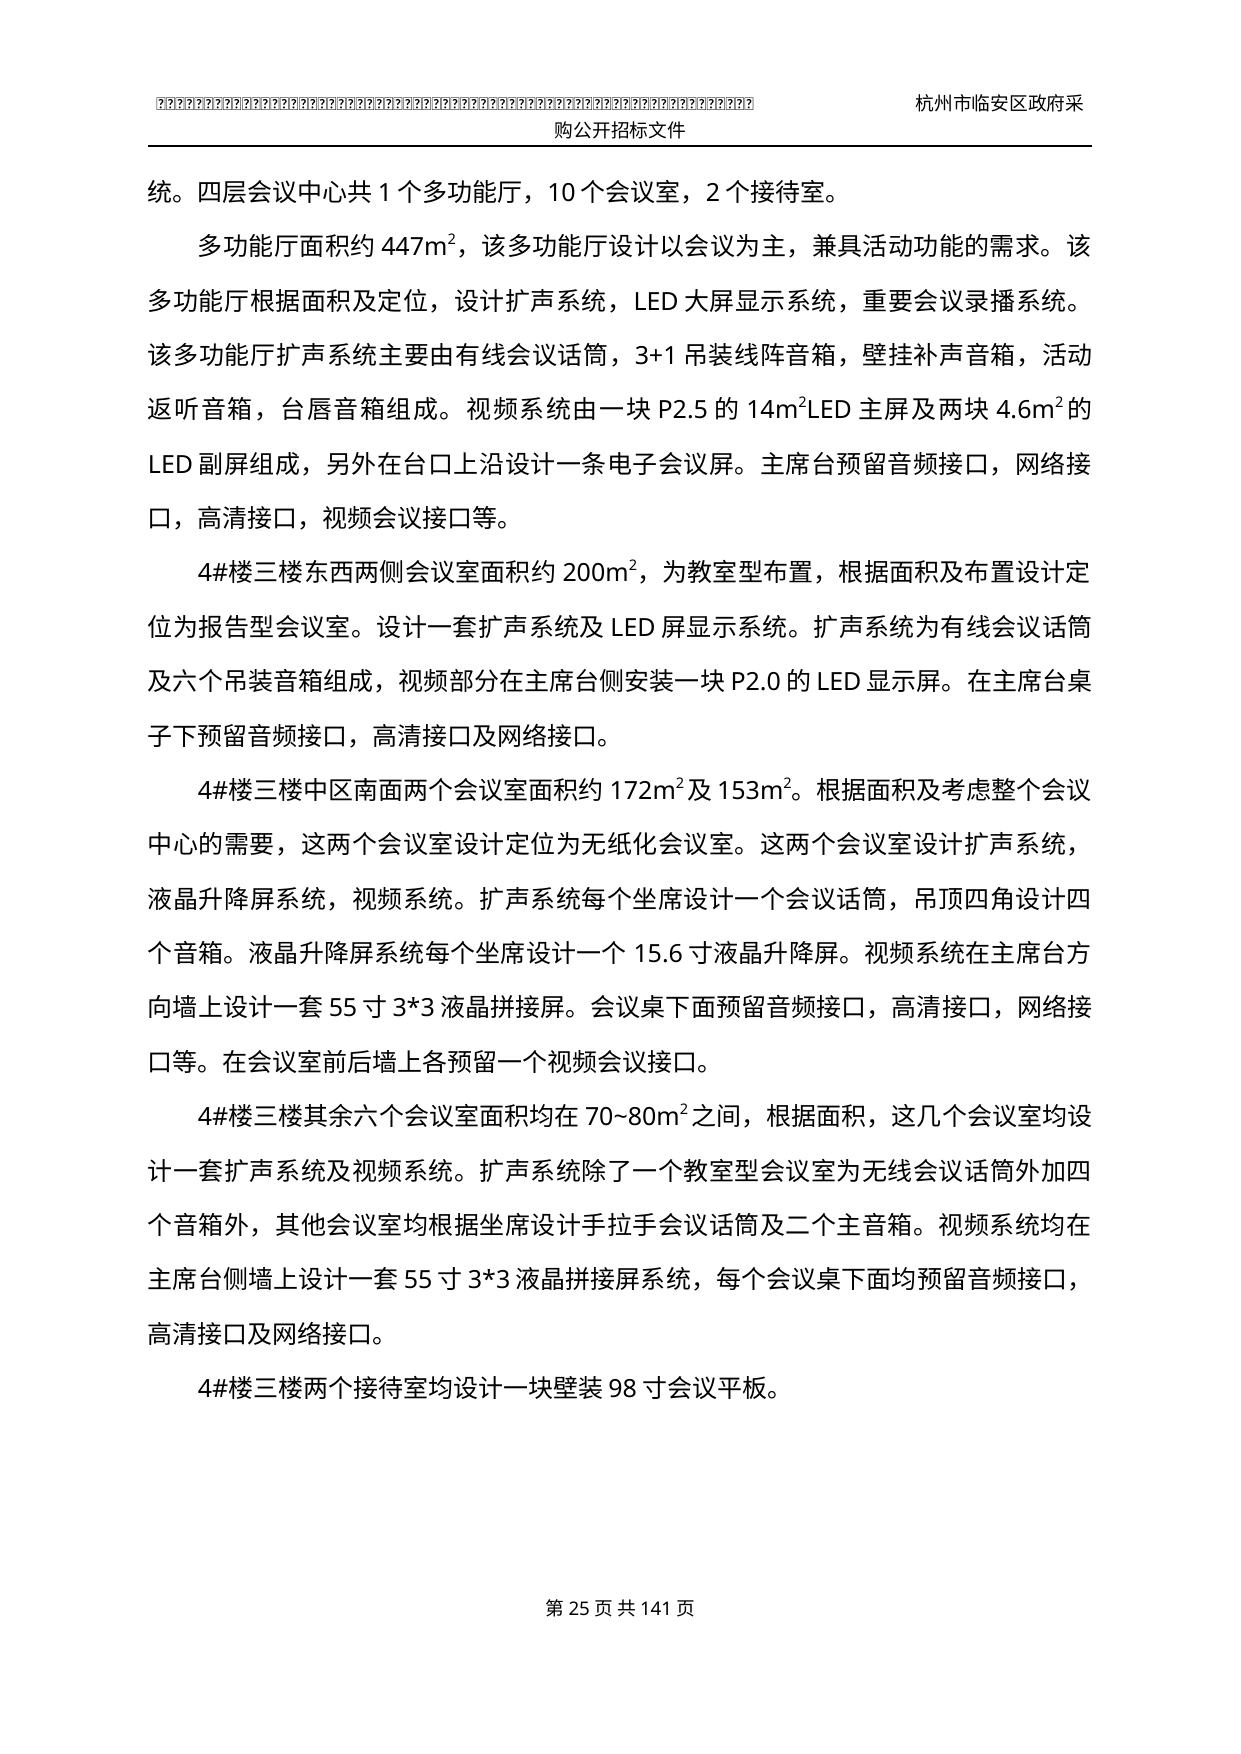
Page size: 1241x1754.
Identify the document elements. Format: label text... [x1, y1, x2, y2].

list 多功能厅面积约447m2，该多功能厅设计以会议为主，兼具活动功能的需求。该多功能厅根据面积及定位，设计扩声系统，LED大屏显示系统，重要会议录播系统。该多功能厅扩声系统主要由有线会议话筒，3+1吊装线阵音箱，壁挂补声音箱，活动返听音箱，台唇音箱组成。视频系统由一块P2.5的14m2LED主屏及两块4.6m2的LED副屏组成，另外在台口上沿设计一条电子会议屏。主席台预留音频接口，网络接口，高清接口，视频会议接口等。 [148, 227, 1092, 535]
list 4#楼三楼其余六个会议室面积均在70~80m2之间，根据面积，这几个会议室均设计一套扩声系统及视频系统。扩声系统除了一个教室型会议室为无线会议话筒外加四个音箱外，其他会议室均根据坐席设计手拉手会议话筒及二个主音箱。视频系统均在主席台侧墙上设计一套55寸3*3液晶拼接屏系统，每个会议桌下面均预留音频接口，高清接口及网络接口。 [148, 1097, 1092, 1350]
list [148, 172, 1092, 208]
list 4#楼三楼中区南面两个会议室面积约172m2及153m2。根据面积及考虑整个会议中心的需要，这两个会议室设计定位为无纸化会议室。这两个会议室设计扩声系统，液晶升降屏系统，视频系统。扩声系统每个坐席设计一个会议话筒，吊顶四角设计四个音箱。液晶升降屏系统每个坐席设计一个15.6寸液晶升降屏。视频系统在主席台方向墙上设计一套55寸3*3液晶拼接屏。会议桌下面预留音频接口，高清接口，网络接口等。在会议室前后墙上各预留一个视频会议接口。 [148, 770, 1092, 1078]
list 4#楼三楼东西两侧会议室面积约200m2，为教室型布置，根据面积及布置设计定位为报告型会议室。设计一套扩声系统及LED屏显示系统。扩声系统为有线会议话筒及六个吊装音箱组成，视频部分在主席台侧安装一块P2.0的LED显示屏。在主席台桌子下预留音频接口，高清接口及网络接口。 [148, 553, 1092, 752]
list 4#楼三楼两个接待室均设计一块壁装98寸会议平板。 [148, 1368, 1092, 1405]
